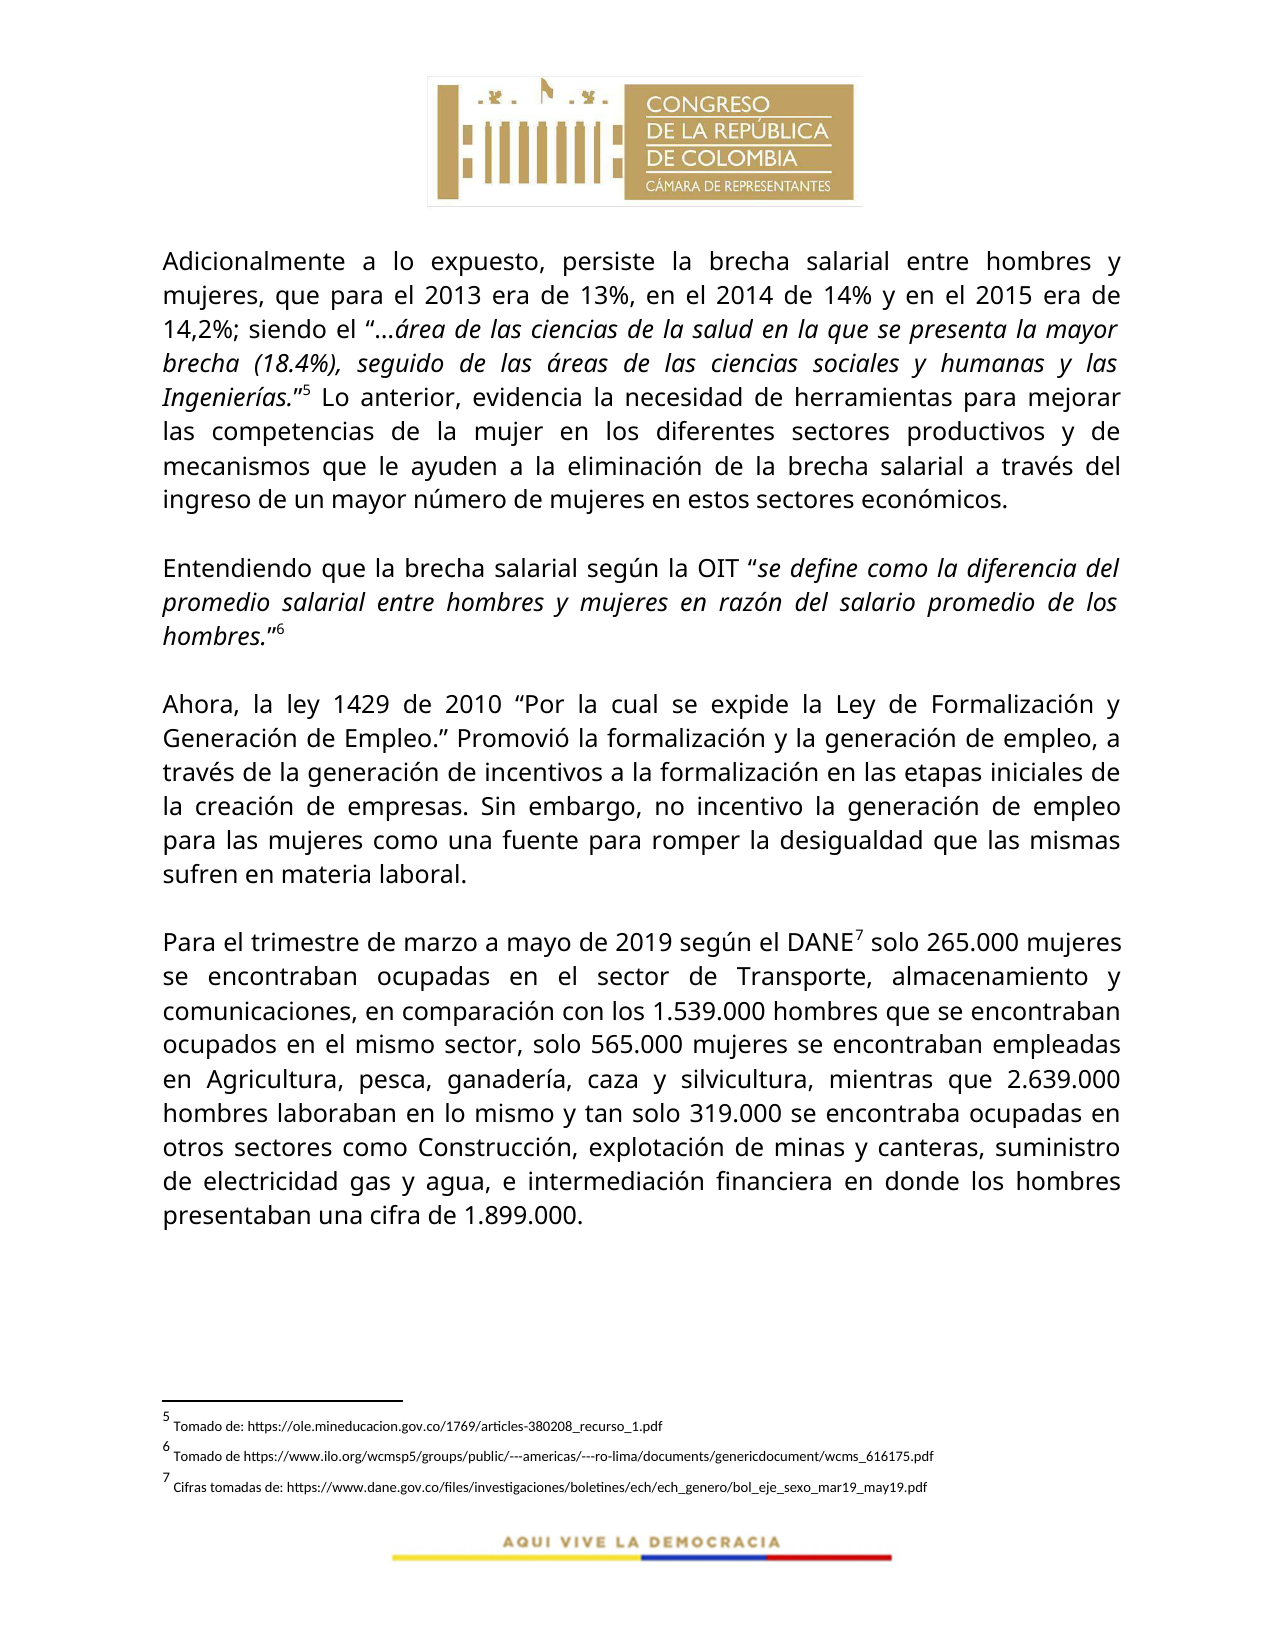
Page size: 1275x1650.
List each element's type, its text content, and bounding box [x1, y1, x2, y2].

picture [346, 1498, 939, 1577]
text Ahora, la ley 1429 de 2010 “Por la cual se expide la Ley de Formalización y Generación de Empleo.” Promovió la formalización y la generación de empleo, a través de la generación de incentivos a la formalización en las etapas iniciales de la creación de empresas. Sin embargo, no incentivo la generación de empleo para las mujeres como una fuente para romper la desigualdad que las mismas sufren en materia laboral. [162, 687, 1122, 891]
text Entendiendo que la brecha salarial según la OIT “se define como la diferencia del promedio salarial entre hombres y mujeres en razón del salario promedio de los hombres.” [162, 550, 1122, 652]
picture [422, 73, 863, 210]
text Para el trimestre de marzo a mayo de 2019 según el DANE solo 265.000 mujeres se encontraban ocupadas en el sector de Transporte, almacenamiento y comunicaciones, en comparación con los 1.539.000 hombres que se encontraban ocupados en el mismo sector, solo 565.000 mujeres se encontraban empleadas en Agricultura, pesca, ganadería, caza y silvicultura, mientras que 2.639.000 hombres laboraban en lo mismo y tan solo 319.000 se encontraba ocupadas en otros sectores como Construcción, explotación de minas y canteras, suministro de electricidad gas y agua, e intermediación financiera en donde los hombres presentaban una cifra de 1.899.000. [162, 925, 1122, 1232]
text Adicionalmente a lo expuesto, persiste la brecha salarial entre hombres y mujeres, que para el 2013 era de 13%, en el 2014 de 14% y en el 2015 era de 14,2%; siendo el “…área de las ciencias de la salud en la que se presenta la mayor brecha (18.4%), seguido de las áreas de las ciencias sociales y humanas y las Ingenierías.” Lo anterior, evidencia la necesidad de herramientas para mejorar las competencias de la mujer en los diferentes sectores productivos y de mecanismos que le ayuden a la eliminación de la brecha salarial a través del ingreso de un mayor número de mujeres en estos sectores económicos. [162, 244, 1122, 516]
